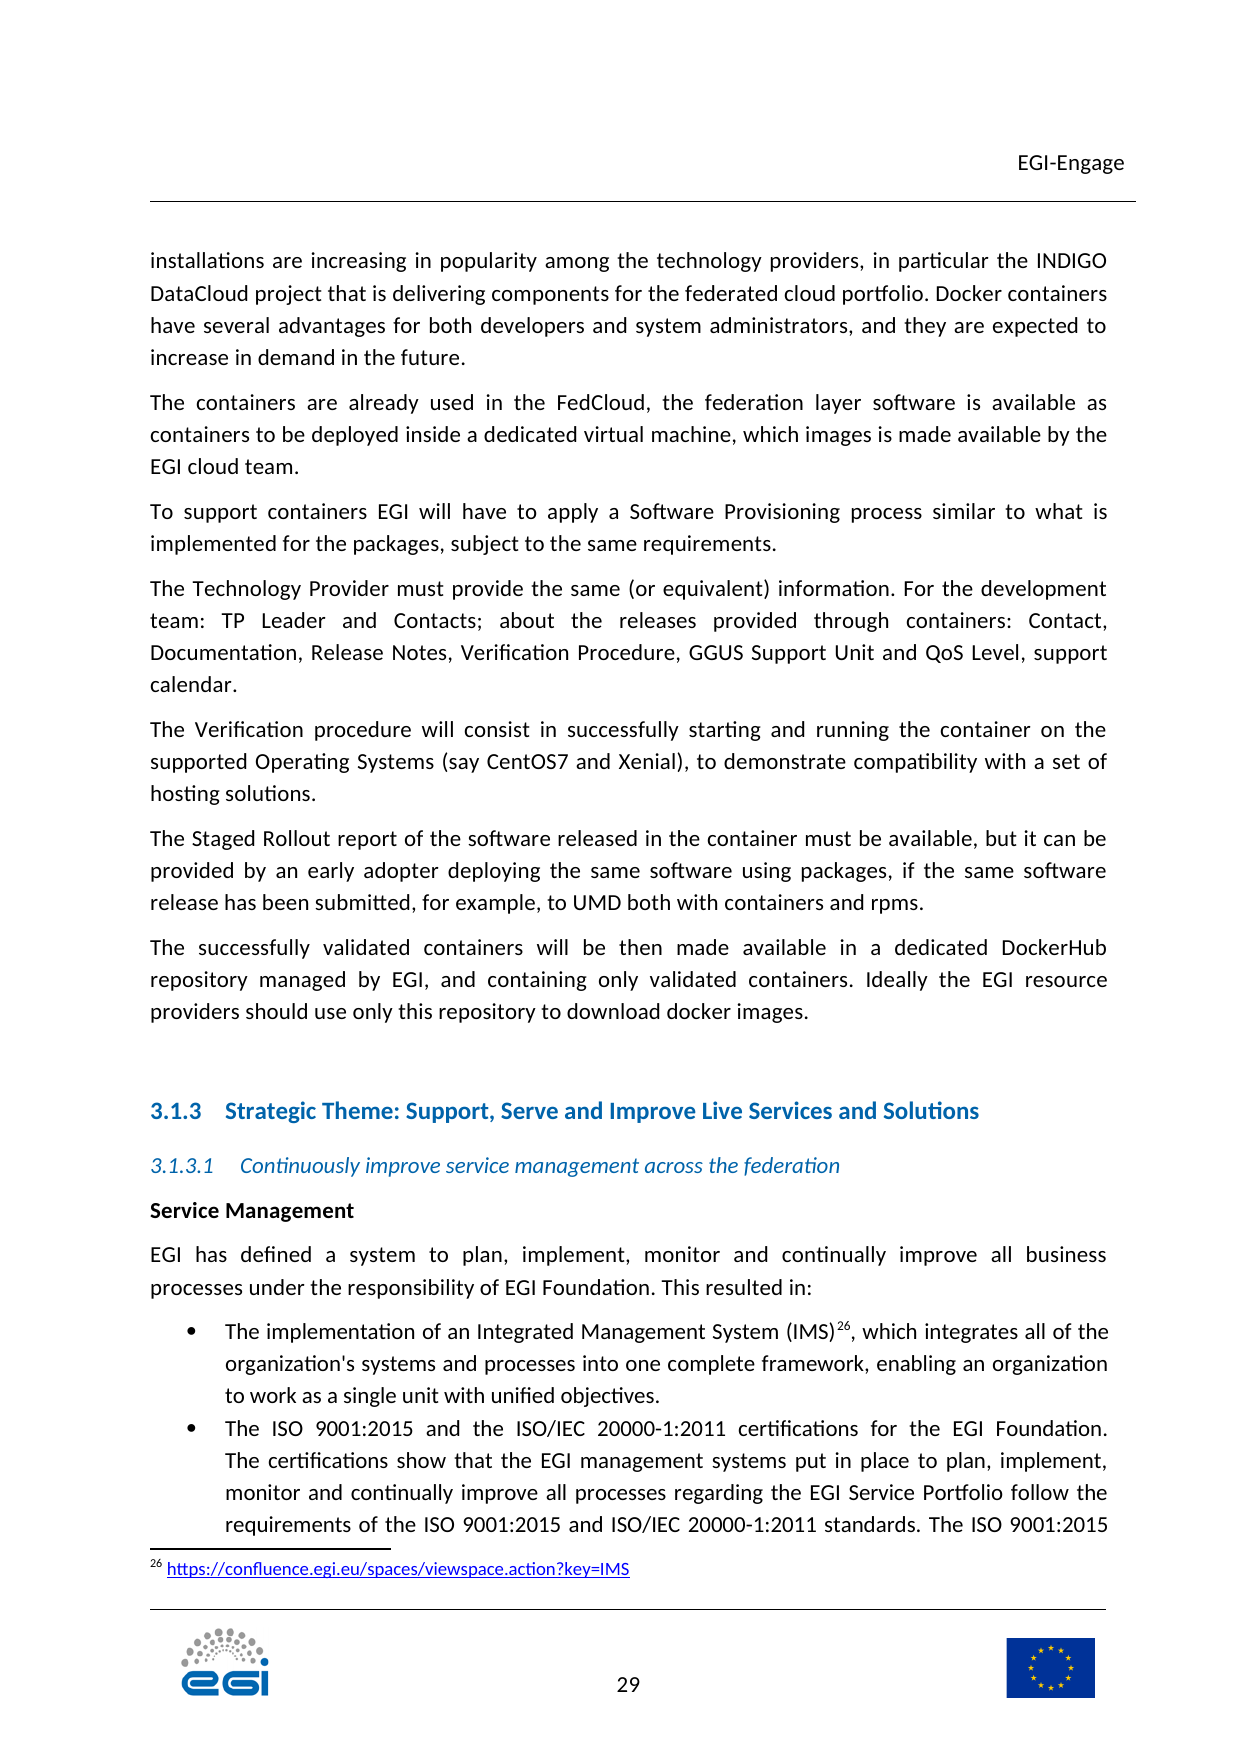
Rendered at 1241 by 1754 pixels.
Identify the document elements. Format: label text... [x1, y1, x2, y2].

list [187, 1414, 1110, 1538]
text To support containers EGI will have to apply a Software Provisioning process similar to what is implemented for the packages, subject to the same requirements. [150, 497, 1110, 557]
text The Technology Provider must provide the same (or equivalent) information. For the development team: TP Leader and Contacts; about the releases provided through containers: Contact, Documentation, Release Notes, Verification Procedure, GGUS Support Unit and QoS Level, support calendar. [150, 574, 1110, 698]
subtitle Strategic Theme: Support, Serve and Improve Live Services and Solutions [150, 1095, 1110, 1126]
picture [161, 1627, 287, 1698]
picture [1006, 1638, 1095, 1698]
text EGI has defined a system to plan, implement, monitor and continually improve all business processes under the responsibility of EGI Foundation. This resulted in: [150, 1240, 1110, 1301]
text The Staged Rollout report of the software released in the container must be available, but it can be provided by an early adopter deploying the same software using packages, if the same software release has been submitted, for example, to UMD both with containers and rpms. [150, 824, 1110, 916]
text The Verification procedure will consist in successfully starting and running the container on the supported Operating Systems (say CentOS7 and Xenial), to demonstrate compatibility with a set of hosting solutions. [150, 715, 1110, 807]
text Service Management [150, 1196, 1110, 1224]
list The implementation of an Integrated Management System (IMS), which integrates all of the organization's systems and processes into one complete framework, enabling an organization to work as a single unit with unified objectives. [187, 1317, 1110, 1410]
text The containers are already used in the FedCloud, the federation layer software is available as containers to be deployed inside a dedicated virtual machine, which images is made available by the EGI cloud team. [150, 388, 1110, 480]
text The successfully validated containers will be then made available in a dedicated DockerHub repository managed by EGI, and containing only validated containers. Ideally the EGI resource providers should use only this repository to download docker images. [150, 933, 1110, 1026]
subtitle Continuously improve service management across the federation [150, 1151, 1110, 1179]
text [150, 247, 1110, 371]
